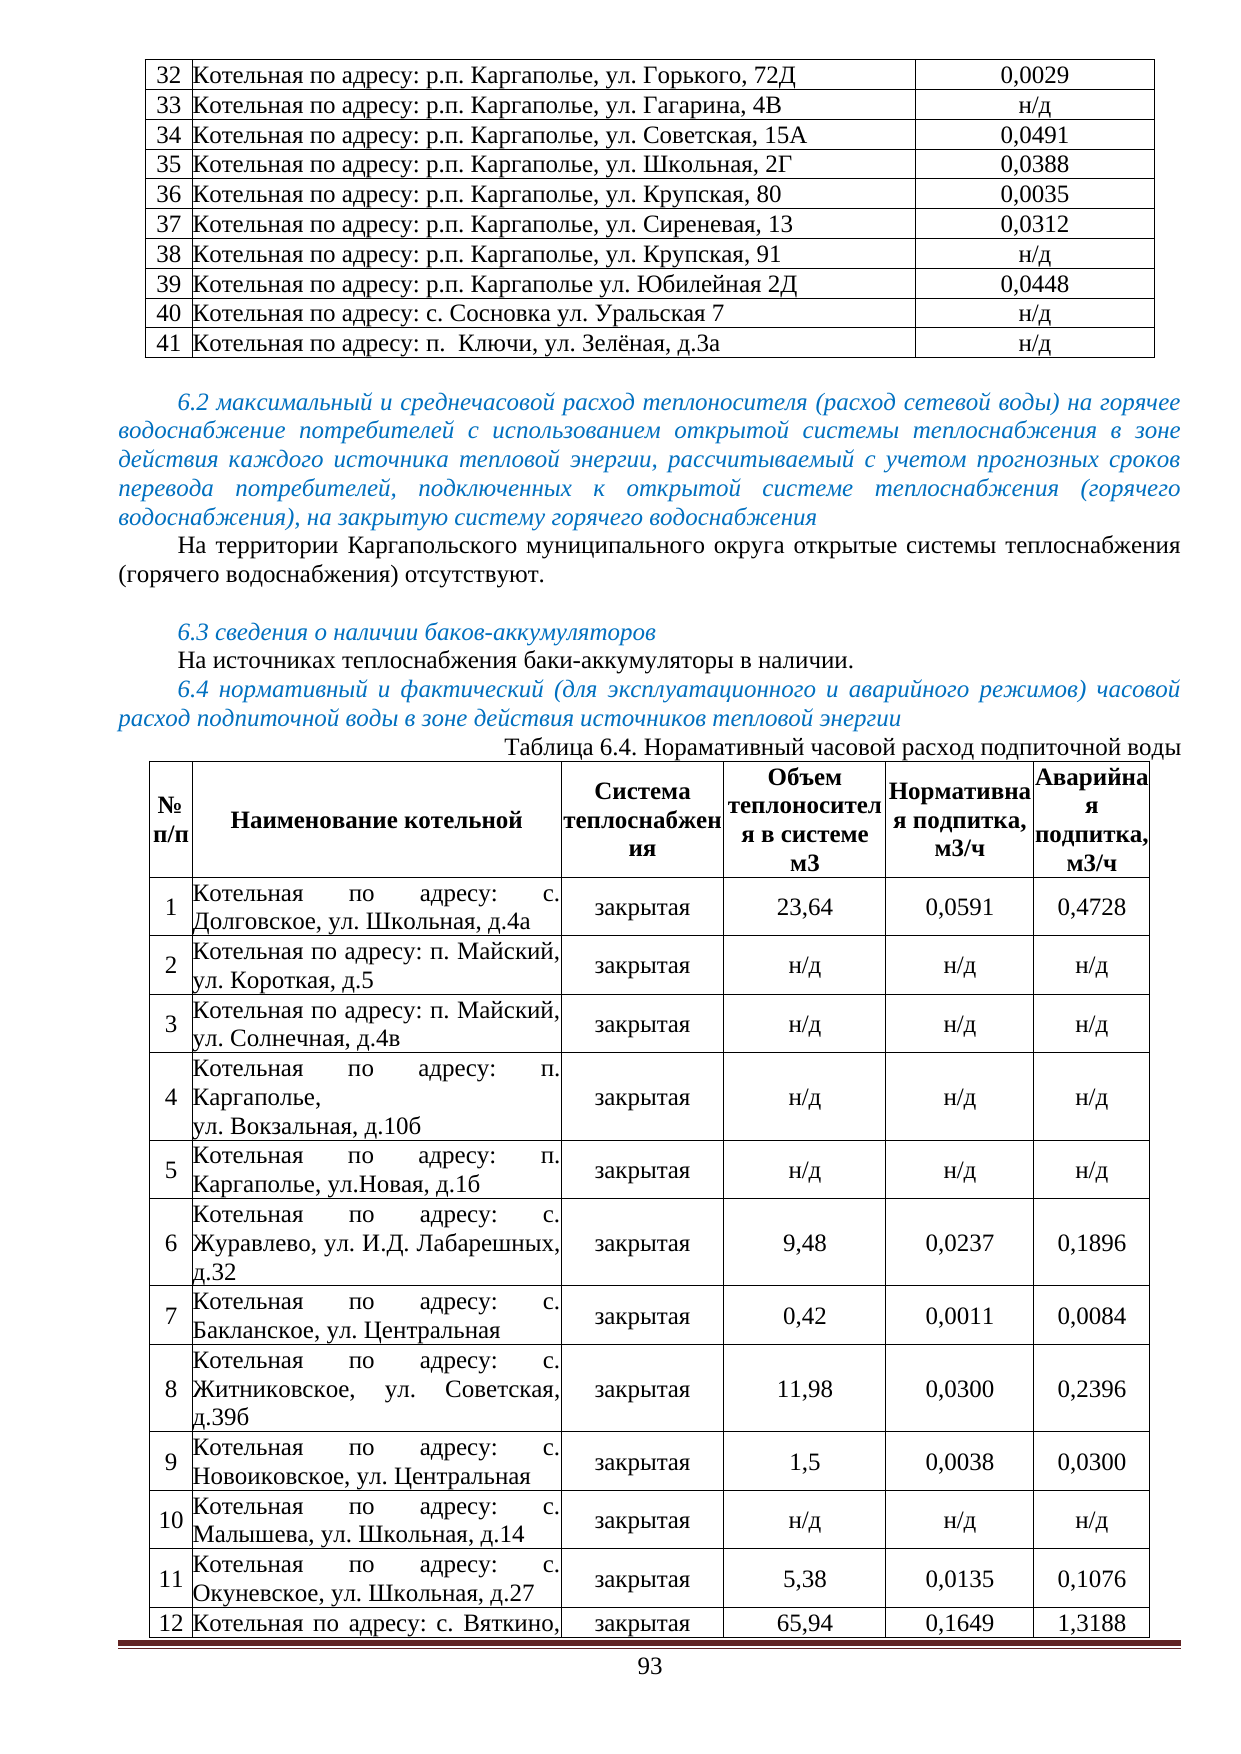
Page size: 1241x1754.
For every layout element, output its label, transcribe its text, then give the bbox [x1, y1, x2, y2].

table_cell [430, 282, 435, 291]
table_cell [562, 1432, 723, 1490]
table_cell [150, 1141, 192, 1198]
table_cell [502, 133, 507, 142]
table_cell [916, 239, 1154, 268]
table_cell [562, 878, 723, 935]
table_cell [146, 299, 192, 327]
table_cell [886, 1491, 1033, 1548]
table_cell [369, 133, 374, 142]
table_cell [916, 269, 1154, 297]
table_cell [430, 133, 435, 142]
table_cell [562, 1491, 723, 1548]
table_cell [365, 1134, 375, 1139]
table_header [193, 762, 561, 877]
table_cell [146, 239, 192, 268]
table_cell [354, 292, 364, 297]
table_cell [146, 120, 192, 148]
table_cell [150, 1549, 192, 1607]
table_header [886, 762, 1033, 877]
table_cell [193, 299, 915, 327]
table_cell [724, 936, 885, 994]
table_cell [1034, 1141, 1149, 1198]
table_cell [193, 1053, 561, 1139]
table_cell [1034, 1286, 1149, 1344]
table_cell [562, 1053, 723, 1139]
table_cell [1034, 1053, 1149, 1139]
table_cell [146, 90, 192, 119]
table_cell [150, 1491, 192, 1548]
text Таблица 6.4. Норамативный часовой расход подпиточной воды [118, 732, 1181, 761]
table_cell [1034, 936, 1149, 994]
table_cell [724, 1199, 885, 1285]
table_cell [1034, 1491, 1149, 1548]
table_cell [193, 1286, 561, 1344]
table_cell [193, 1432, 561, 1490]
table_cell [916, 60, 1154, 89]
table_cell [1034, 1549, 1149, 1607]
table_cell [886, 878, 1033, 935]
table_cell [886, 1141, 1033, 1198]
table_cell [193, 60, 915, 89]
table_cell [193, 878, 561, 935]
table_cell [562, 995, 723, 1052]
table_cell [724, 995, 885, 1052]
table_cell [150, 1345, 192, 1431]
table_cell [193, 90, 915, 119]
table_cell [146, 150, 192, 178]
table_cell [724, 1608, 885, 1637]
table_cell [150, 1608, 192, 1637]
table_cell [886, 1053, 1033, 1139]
text 6.3 сведения о наличии баков-аккумуляторов [118, 617, 1181, 646]
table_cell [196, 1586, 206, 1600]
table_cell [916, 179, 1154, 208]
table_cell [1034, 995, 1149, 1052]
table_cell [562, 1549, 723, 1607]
text 6.4 нормативный и фактический (для эксплуатационного и аварийного режимов) часовой расход подпиточной воды в зоне действия источников тепловой энергии [118, 674, 1181, 732]
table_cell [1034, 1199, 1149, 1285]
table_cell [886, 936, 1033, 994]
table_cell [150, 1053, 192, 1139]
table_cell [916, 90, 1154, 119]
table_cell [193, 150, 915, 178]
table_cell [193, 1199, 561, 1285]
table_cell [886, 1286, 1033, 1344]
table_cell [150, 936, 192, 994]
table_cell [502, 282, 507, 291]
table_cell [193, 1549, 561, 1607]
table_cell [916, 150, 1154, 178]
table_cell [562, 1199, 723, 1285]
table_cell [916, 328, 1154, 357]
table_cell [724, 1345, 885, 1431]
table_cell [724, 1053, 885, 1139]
text 6.2 максимальный и среднечасовой расход теплоносителя (расход сетевой воды) на горячее водоснабжение потребителей с использованием открытой системы теплоснабжения в зоне действия каждого источника тепловой энергии, рассчитываемый с учетом прогнозных сроков перевода потребителей, подключенных к открытой системе теплоснабжения (горячего водоснабжения), на закрытую систему горячего водоснабжения [118, 387, 1181, 531]
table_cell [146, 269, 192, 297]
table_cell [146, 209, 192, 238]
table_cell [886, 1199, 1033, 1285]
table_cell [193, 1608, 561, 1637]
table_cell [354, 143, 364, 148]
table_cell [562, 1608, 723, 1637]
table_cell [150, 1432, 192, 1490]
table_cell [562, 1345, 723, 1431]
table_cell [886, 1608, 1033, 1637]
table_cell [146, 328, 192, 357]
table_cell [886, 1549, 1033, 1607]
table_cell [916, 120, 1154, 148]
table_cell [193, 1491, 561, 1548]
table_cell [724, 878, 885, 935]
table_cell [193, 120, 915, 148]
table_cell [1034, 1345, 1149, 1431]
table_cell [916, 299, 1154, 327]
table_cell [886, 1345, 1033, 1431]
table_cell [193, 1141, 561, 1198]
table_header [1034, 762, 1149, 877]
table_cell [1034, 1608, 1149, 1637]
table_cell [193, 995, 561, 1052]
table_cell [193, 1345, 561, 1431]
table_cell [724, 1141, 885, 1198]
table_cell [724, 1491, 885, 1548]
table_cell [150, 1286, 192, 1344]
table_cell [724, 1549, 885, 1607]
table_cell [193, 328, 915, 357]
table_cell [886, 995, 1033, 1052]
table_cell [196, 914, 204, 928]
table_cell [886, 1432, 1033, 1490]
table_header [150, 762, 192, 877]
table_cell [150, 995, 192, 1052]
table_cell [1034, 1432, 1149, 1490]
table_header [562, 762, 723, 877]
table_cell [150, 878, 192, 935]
text На источниках теплоснабжения баки-аккумуляторы в наличии. [118, 646, 1181, 674]
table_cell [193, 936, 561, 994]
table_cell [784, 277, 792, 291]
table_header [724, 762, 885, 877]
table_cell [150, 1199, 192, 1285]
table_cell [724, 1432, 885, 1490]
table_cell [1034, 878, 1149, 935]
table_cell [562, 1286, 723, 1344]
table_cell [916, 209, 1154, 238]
text На территории Каргапольского муниципального округа открытые системы теплоснабжения (горячего водоснабжения) отсутствуют. [118, 531, 1181, 588]
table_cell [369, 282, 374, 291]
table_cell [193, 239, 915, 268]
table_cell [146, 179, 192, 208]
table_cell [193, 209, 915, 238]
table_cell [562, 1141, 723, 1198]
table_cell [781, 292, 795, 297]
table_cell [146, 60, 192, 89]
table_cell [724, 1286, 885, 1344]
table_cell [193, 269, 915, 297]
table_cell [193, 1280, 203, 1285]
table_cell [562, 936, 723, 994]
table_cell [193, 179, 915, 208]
